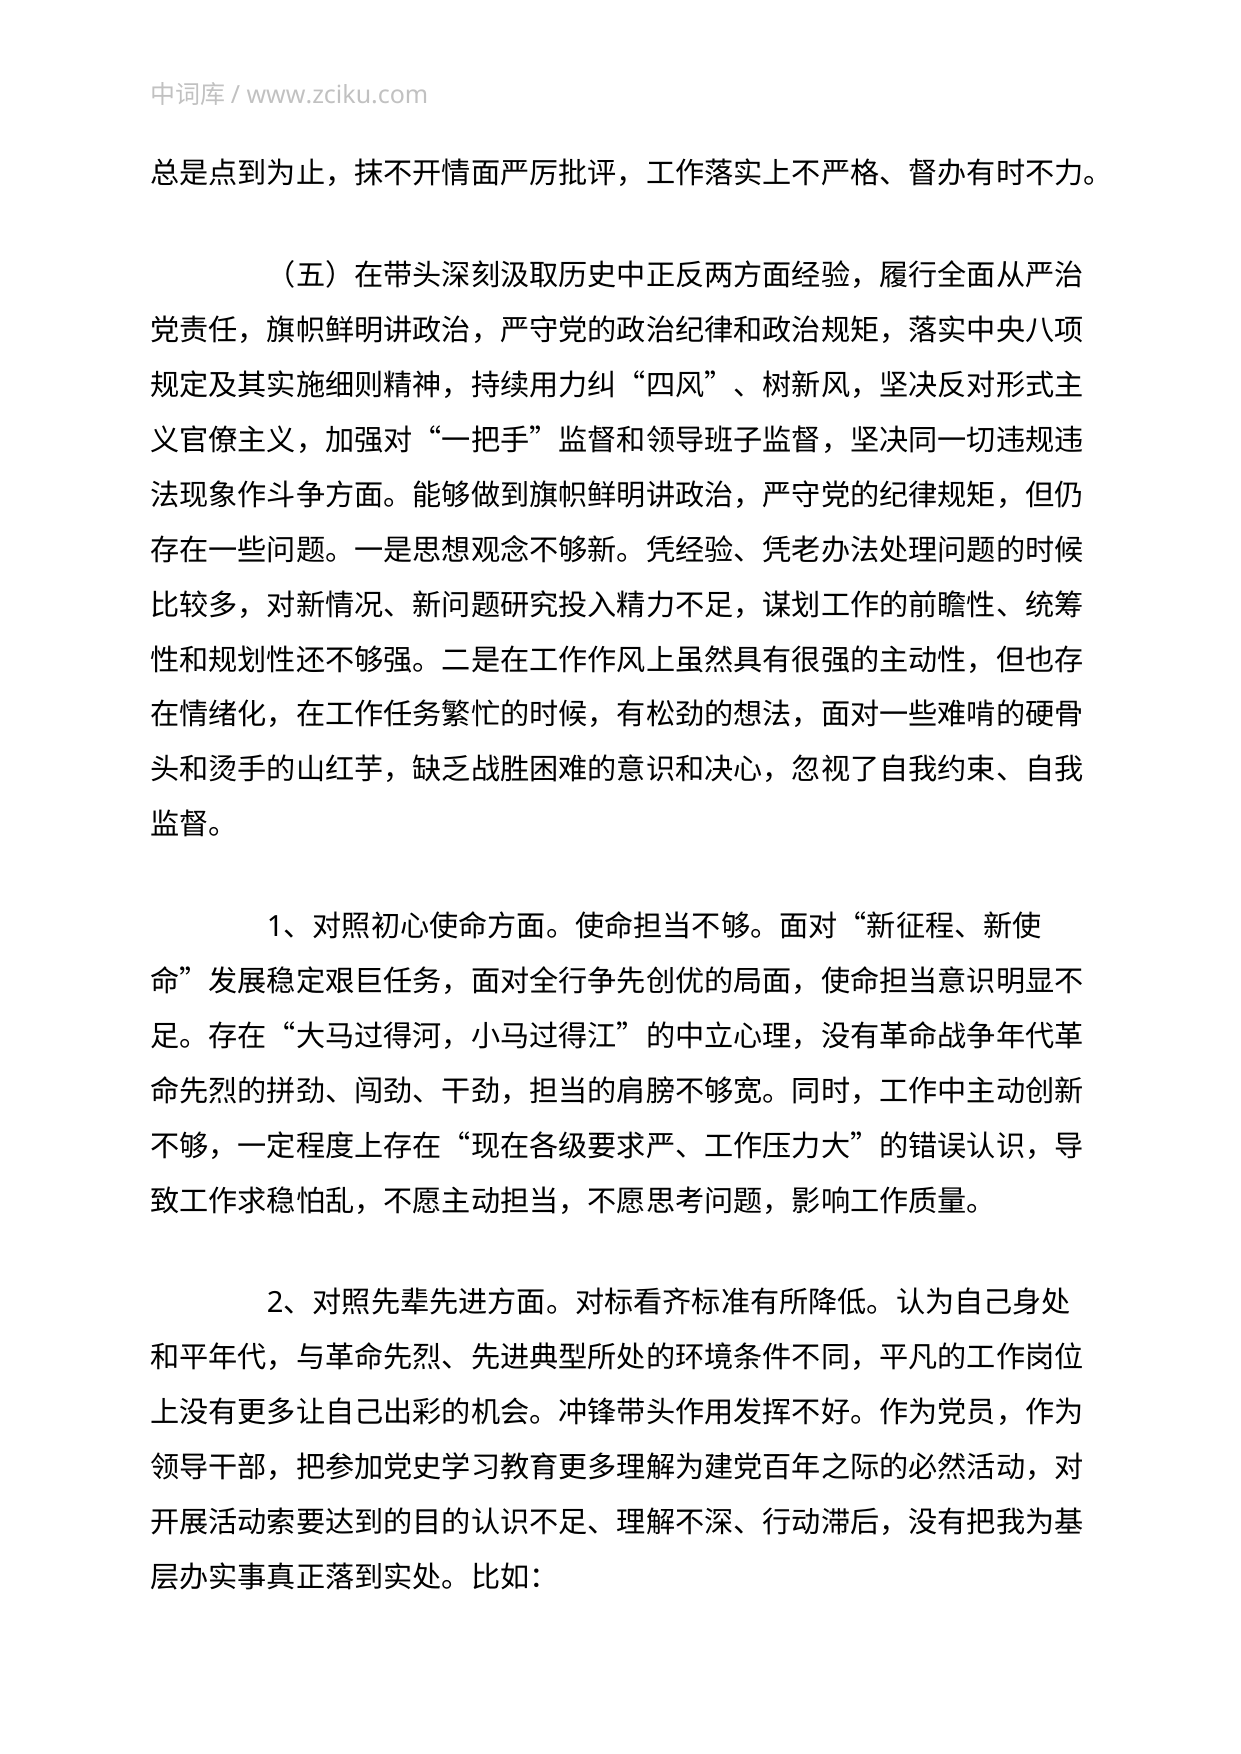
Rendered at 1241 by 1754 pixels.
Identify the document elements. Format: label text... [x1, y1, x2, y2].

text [150, 150, 1090, 192]
text 1、对照初心使命方面。使命担当不够。面对“新征程、新使命”发展稳定艰巨任务，面对全行争先创优的局面，使命担当意识明显不足。存在“大马过得河，小马过得江”的中立心理，没有革命战争年代革命先烈的拼劲、闯劲、干劲，担当的肩膀不够宽。同时，工作中主动创新不够，一定程度上存在“现在各级要求严、工作压力大”的错误认识，导致工作求稳怕乱，不愿主动担当，不愿思考问题，影响工作质量。 [150, 902, 1090, 1219]
text 2、对照先辈先进方面。对标看齐标准有所降低。认为自己身处和平年代，与革命先烈、先进典型所处的环境条件不同，平凡的工作岗位上没有更多让自己出彩的机会。冲锋带头作用发挥不好。作为党员，作为领导干部，把参加党史学习教育更多理解为建党百年之际的必然活动，对开展活动索要达到的目的认识不足、理解不深、行动滞后，没有把我为基层办实事真正落到实处。比如： [150, 1279, 1090, 1596]
text （五）在带头深刻汲取历史中正反两方面经验，履行全面从严治党责任，旗帜鲜明讲政治，严守党的政治纪律和政治规矩，落实中央八项规定及其实施细则精神，持续用力纠“四风”、树新风，坚决反对形式主义官僚主义，加强对“一把手”监督和领导班子监督，坚决同一切违规违法现象作斗争方面。能够做到旗帜鲜明讲政治，严守党的纪律规矩，但仍存在一些问题。一是思想观念不够新。凭经验、凭老办法处理问题的时候比较多，对新情况、新问题研究投入精力不足，谋划工作的前瞻性、统筹性和规划性还不够强。二是在工作作风上虽然具有很强的主动性，但也存在情绪化，在工作任务繁忙的时候，有松劲的想法，面对一些难啃的硬骨头和烫手的山红芋，缺乏战胜困难的意识和决心，忽视了自我约束、自我监督。 [150, 252, 1090, 843]
